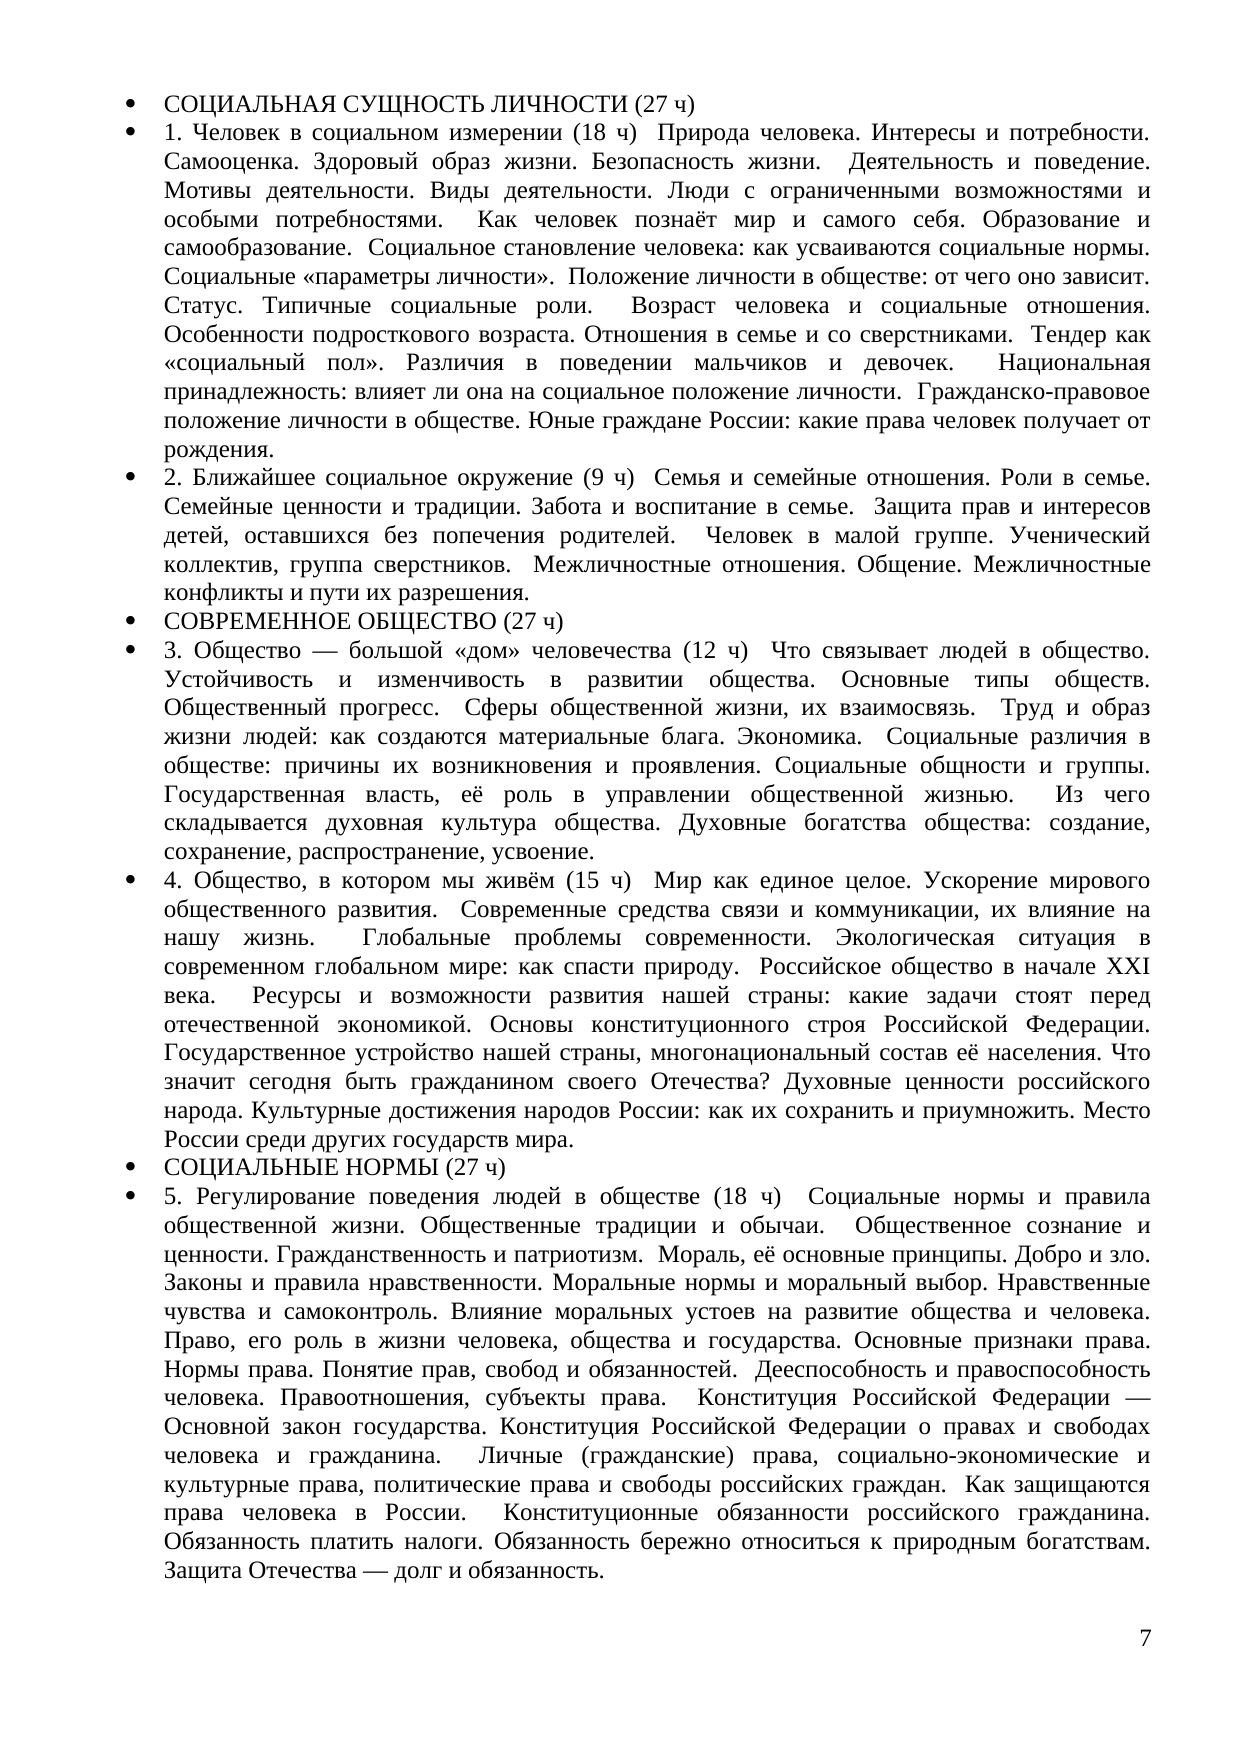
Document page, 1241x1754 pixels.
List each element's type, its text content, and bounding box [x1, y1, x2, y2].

list 2. Ближайшее социальное окружение (9 ч) Семья и семейные отношения. Роли в семье. Семейные ценности и традиции. Забота и воспитание в семье. Защита прав и интересов детей, оставшихся без попечения родителей. Человек в малой группе. Ученический коллектив, группа сверстников. Межличностные отношения. Общение. Межличностные конфликты и пути их разрешения. [126, 462, 1152, 606]
list СОЦИАЛЬНЫЕ НОРМЫ (27 ч) [126, 1152, 1152, 1181]
list 5. Регулирование поведения людей в обществе (18 ч) Социальные нормы и правила общественной жизни. Общественные традиции и обычаи. Общественное сознание и ценности. Гражданственность и патриотизм. Мораль, её основные принципы. Добро и зло. Законы и правила нравственности. Моральные нормы и моральный выбор. Нравственные чувства и самоконтроль. Влияние моральных устоев на развитие общества и человека. Право, его роль в жизни человека, общества и государства. Основные признаки права. Нормы права. Понятие прав, свобод и обязанностей. Дееспособность и правоспособность человека. Правоотношения, субъекты права. Конституция Российской Федерации — Основной закон государства. Конституция Российской Федерации о правах и свободах человека и гражданина. Личные (гражданские) права, социально-экономические и культурные права, политические права и свободы российских граждан. Как защищаются права человека в России. Конституционные обязанности российского гражданина. Обязанность платить налоги. Обязанность бережно относиться к природным богатствам. Защита Отечества — долг и обязанность. [126, 1181, 1152, 1584]
list 1. Человек в социальном измерении (18 ч) Природа человека. Интересы и потребности. Самооценка. Здоровый образ жизни. Безопасность жизни. Деятельность и поведение. Мотивы деятельности. Виды деятельности. Люди с ограниченными возможностями и особыми потребностями. Как человек познаёт мир и самого себя. Образование и самообразование. Социальное становление человека: как усваиваются социальные нормы. Социальные «параметры личности». Положение личности в обществе: от чего оно зависит. Статус. Типичные социальные роли. Возраст человека и социальные отношения. Особенности подросткового возраста. Отношения в семье и со сверстниками. Тендер как «социальный пол». Различия в поведении мальчиков и девочек. Национальная принадлежность: влияет ли она на социальное положение личности. Гражданско-правовое положение личности в обществе. Юные граждане России: какие права человек получает от рождения. [126, 117, 1152, 462]
list 4. Общество, в котором мы живём (15 ч) Мир как единое целое. Ускорение мирового общественного развития. Современные средства связи и коммуникации, их влияние на нашу жизнь. Глобальные проблемы современности. Экологическая ситуация в современном глобальном мире: как спасти природу. Российское общество в начале XXI века. Ресурсы и возможности развития нашей страны: какие задачи стоят перед отечественной экономикой. Основы конституционного строя Российской Федерации. Государственное устройство нашей страны, многонациональный состав её населения. Что значит сегодня быть гражданином своего Отечества? Духовные ценности российского народа. Культурные достижения народов России: как их сохранить и приумножить. Место России среди других государств мира. [126, 865, 1152, 1152]
list СОВРЕМЕННОЕ ОБЩЕСТВО (27 ч) [126, 606, 1152, 635]
list 3. Общество — большой «дом» человечества (12 ч) Что связывает людей в общество. Устойчивость и изменчивость в развитии общества. Основные типы обществ. Общественный прогресс. Сферы общественной жизни, их взаимосвязь. Труд и образ жизни людей: как создаются материальные блага. Экономика. Социальные различия в обществе: причины их возникновения и проявления. Социальные общности и группы. Государственная власть, её роль в управлении общественной жизнью. Из чего складывается духовная культура общества. Духовные богатства общества: создание, сохранение, распространение, усвоение. [126, 635, 1152, 865]
list СОЦИАЛЬНАЯ СУЩНОСТЬ ЛИЧНОСТИ (27 ч) [126, 89, 1152, 117]
